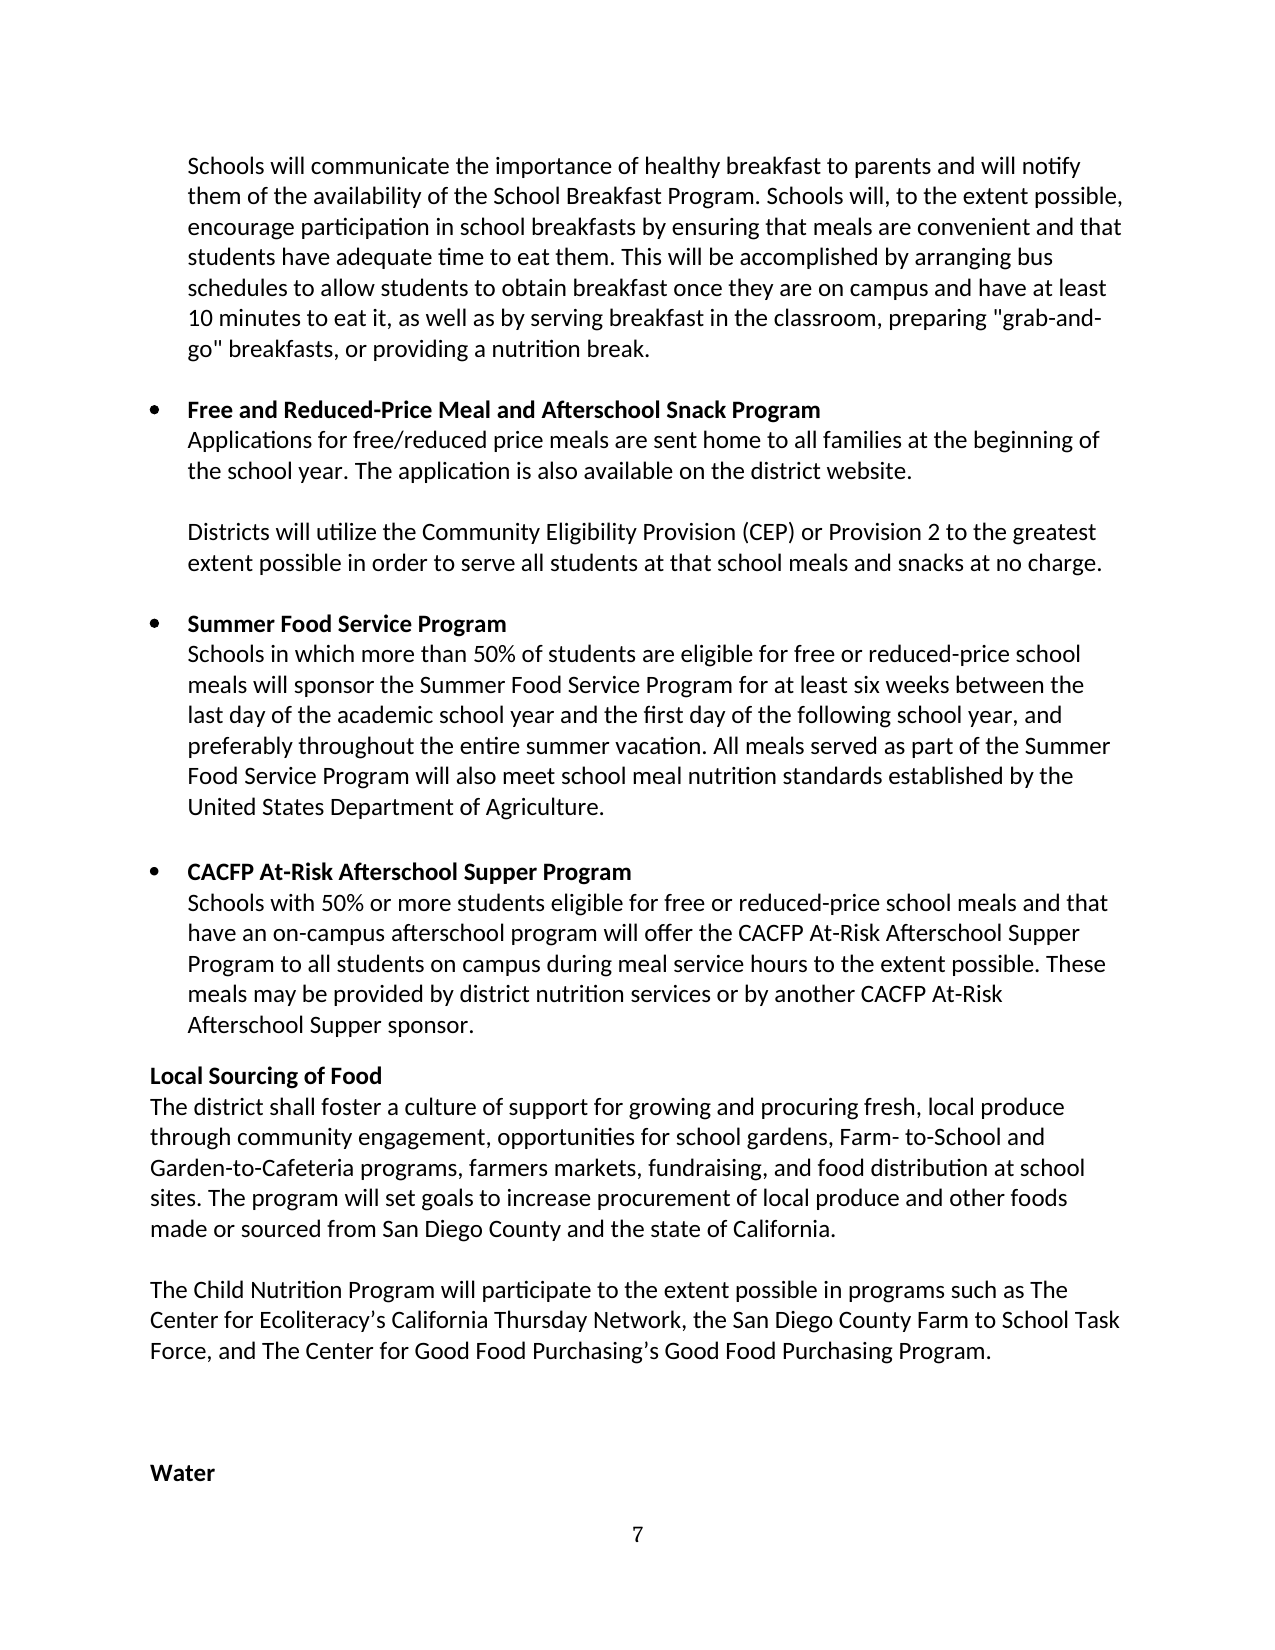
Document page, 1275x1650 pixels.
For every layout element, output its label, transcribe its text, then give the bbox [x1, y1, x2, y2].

list Districts will utilize the Community Eligibility Provision (CEP) or Provision 2 to the greatest extent possible in order to serve all students at that school meals and snacks at no charge. [187, 516, 1125, 577]
list Summer Food Service Program [150, 608, 1125, 638]
list Schools in which more than 50% of students are eligible for free or reduced-price school meals will sponsor the Summer Food Service Program for at least six weeks between the last day of the academic school year and the first day of the following school year, and preferably throughout the entire summer vacation. All meals served as part of the Summer Food Service Program will also meet school meal nutrition standards established by the United States Department of Agriculture. [187, 638, 1125, 821]
text Water [150, 1457, 1125, 1488]
list Applications for free/reduced price meals are sent home to all families at the beginning of the school year. The application is also available on the district website. [187, 425, 1125, 486]
text The Child Nutrition Program will participate to the extent possible in programs such as The Center for Ecoliteracy’s California Thursday Network, the San Diego County Farm to School Task Force, and The Center for Good Food Purchasing’s Good Food Purchasing Program. [150, 1274, 1125, 1366]
text Local Sourcing of Food [150, 1060, 1125, 1091]
list Schools with 50% or more students eligible for free or reduced-price school meals and that have an on-campus afterschool program will offer the CACFP At-Risk Afterschool Supper Program to all students on campus during meal service hours to the extent possible. These meals may be provided by district nutrition services or by another CACFP At-Risk Afterschool Supper sponsor. [187, 887, 1125, 1039]
text The district shall foster a culture of support for growing and procuring fresh, local produce through community engagement, opportunities for school gardens, Farm- to-School and Garden-to-Cafeteria programs, farmers markets, fundraising, and food distribution at school sites. The program will set goals to increase procurement of local produce and other foods made or sourced from San Diego County and the state of California. [150, 1091, 1125, 1243]
list Free and Reduced-Price Meal and Afterschool Snack Program [150, 394, 1125, 425]
list Schools will communicate the importance of healthy breakfast to parents and will notify them of the availability of the School Breakfast Program. Schools will, to the extent possible, encourage participation in school breakfasts by ensuring that meals are convenient and that students have adequate time to eat them. This will be accomplished by arranging bus schedules to allow students to obtain breakfast once they are on campus and have at least 10 minutes to eat it, as well as by serving breakfast in the classroom, preparing "grab-and-go" breakfasts, or providing a nutrition break. [187, 150, 1125, 364]
list CACFP At-Risk Afterschool Supper Program [150, 856, 1125, 887]
